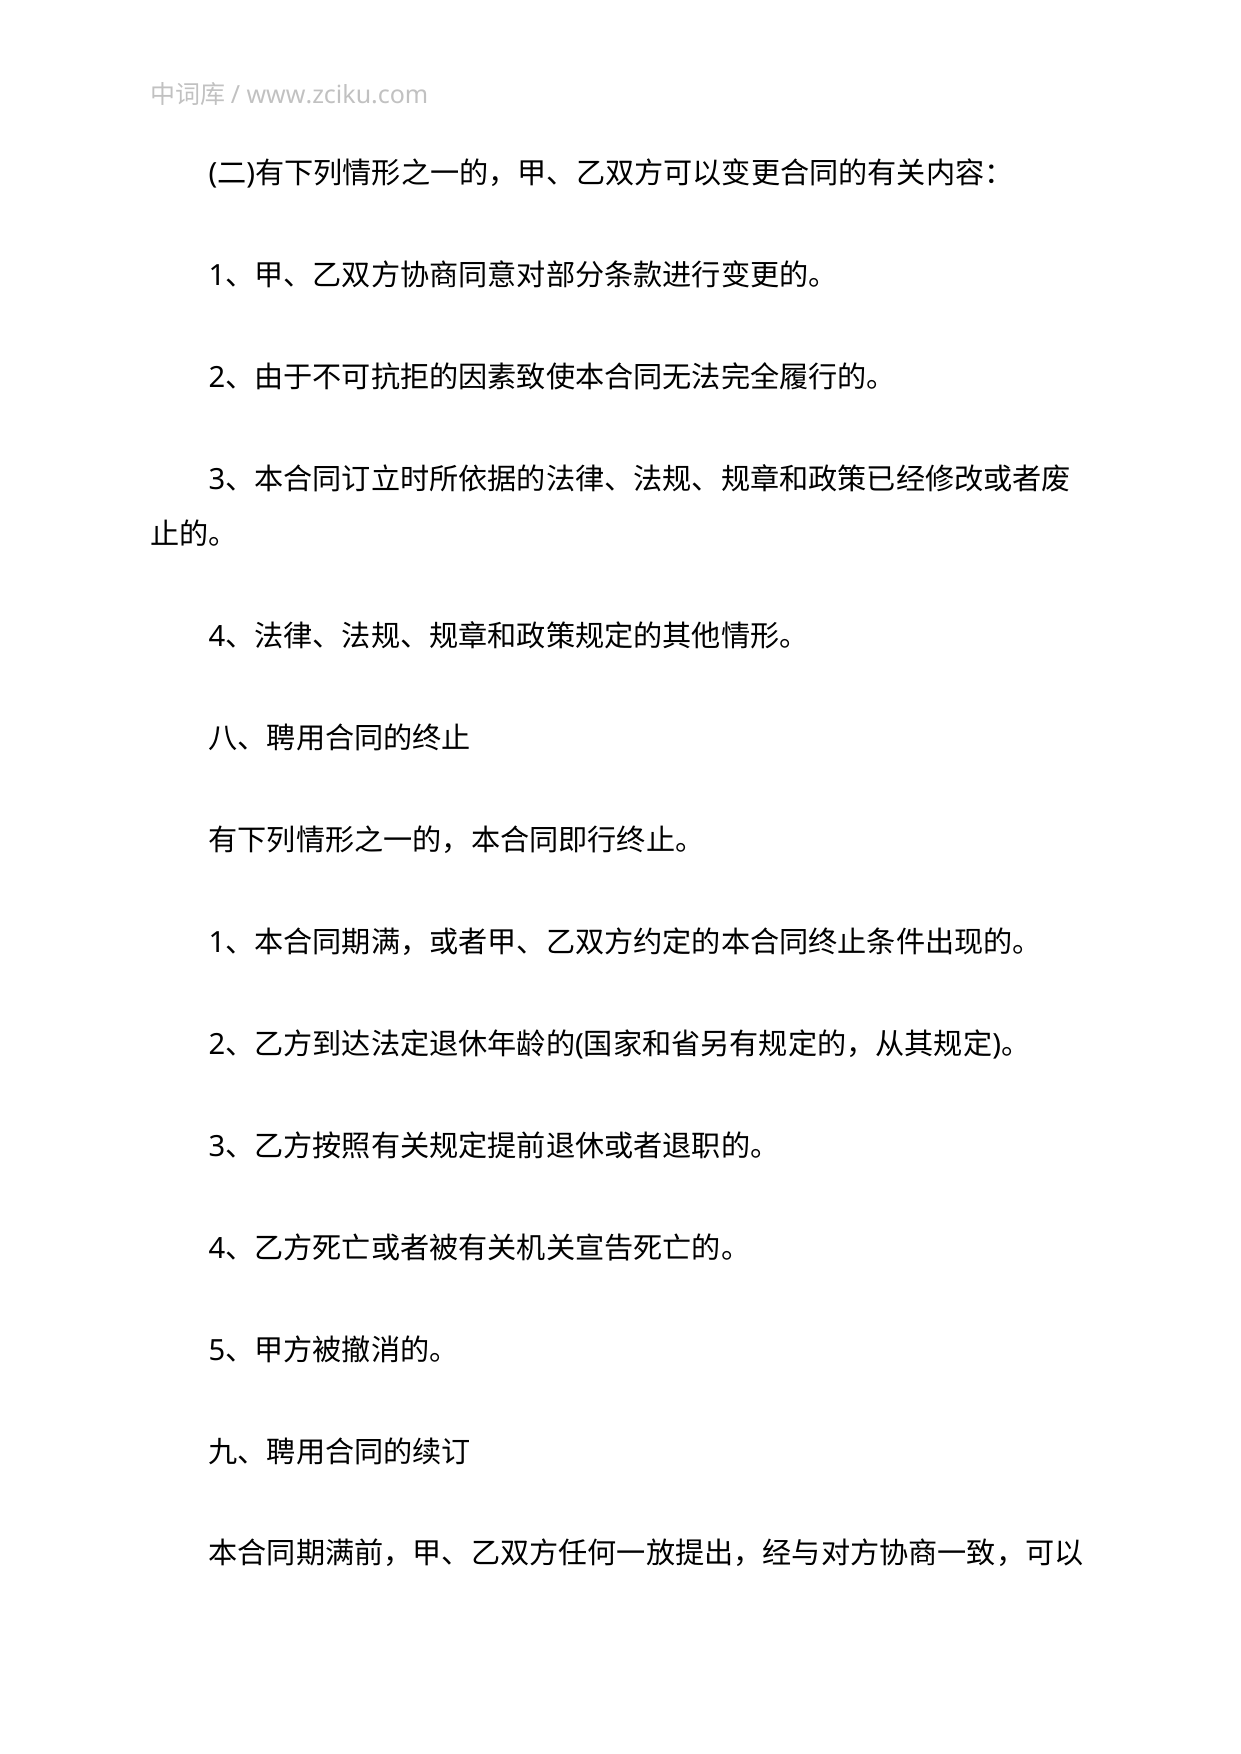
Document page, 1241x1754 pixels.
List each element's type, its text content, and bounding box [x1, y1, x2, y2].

text 3、乙方按照有关规定提前退休或者退职的。 [150, 1122, 1090, 1164]
text 1、本合同期满，或者甲、乙双方约定的本合同终止条件出现的。 [150, 918, 1090, 961]
text 九、聘用合同的续订 [150, 1428, 1090, 1470]
text 有下列情形之一的，本合同即行终止。 [150, 816, 1090, 859]
text 3、本合同订立时所依据的法律、法规、规章和政策已经修改或者废止的。 [150, 456, 1090, 553]
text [150, 1530, 1090, 1572]
text 4、乙方死亡或者被有关机关宣告死亡的。 [150, 1224, 1090, 1267]
text 5、甲方被撤消的。 [150, 1326, 1090, 1368]
text 4、法律、法规、规章和政策规定的其他情形。 [150, 613, 1090, 655]
text (二)有下列情形之一的，甲、乙双方可以变更合同的有关内容： [150, 150, 1090, 192]
text 2、由于不可抗拒的因素致使本合同无法完全履行的。 [150, 354, 1090, 396]
text 2、乙方到达法定退休年龄的(国家和省另有规定的，从其规定)。 [150, 1020, 1090, 1063]
text 八、聘用合同的终止 [150, 715, 1090, 757]
text 1、甲、乙双方协商同意对部分条款进行变更的。 [150, 252, 1090, 294]
